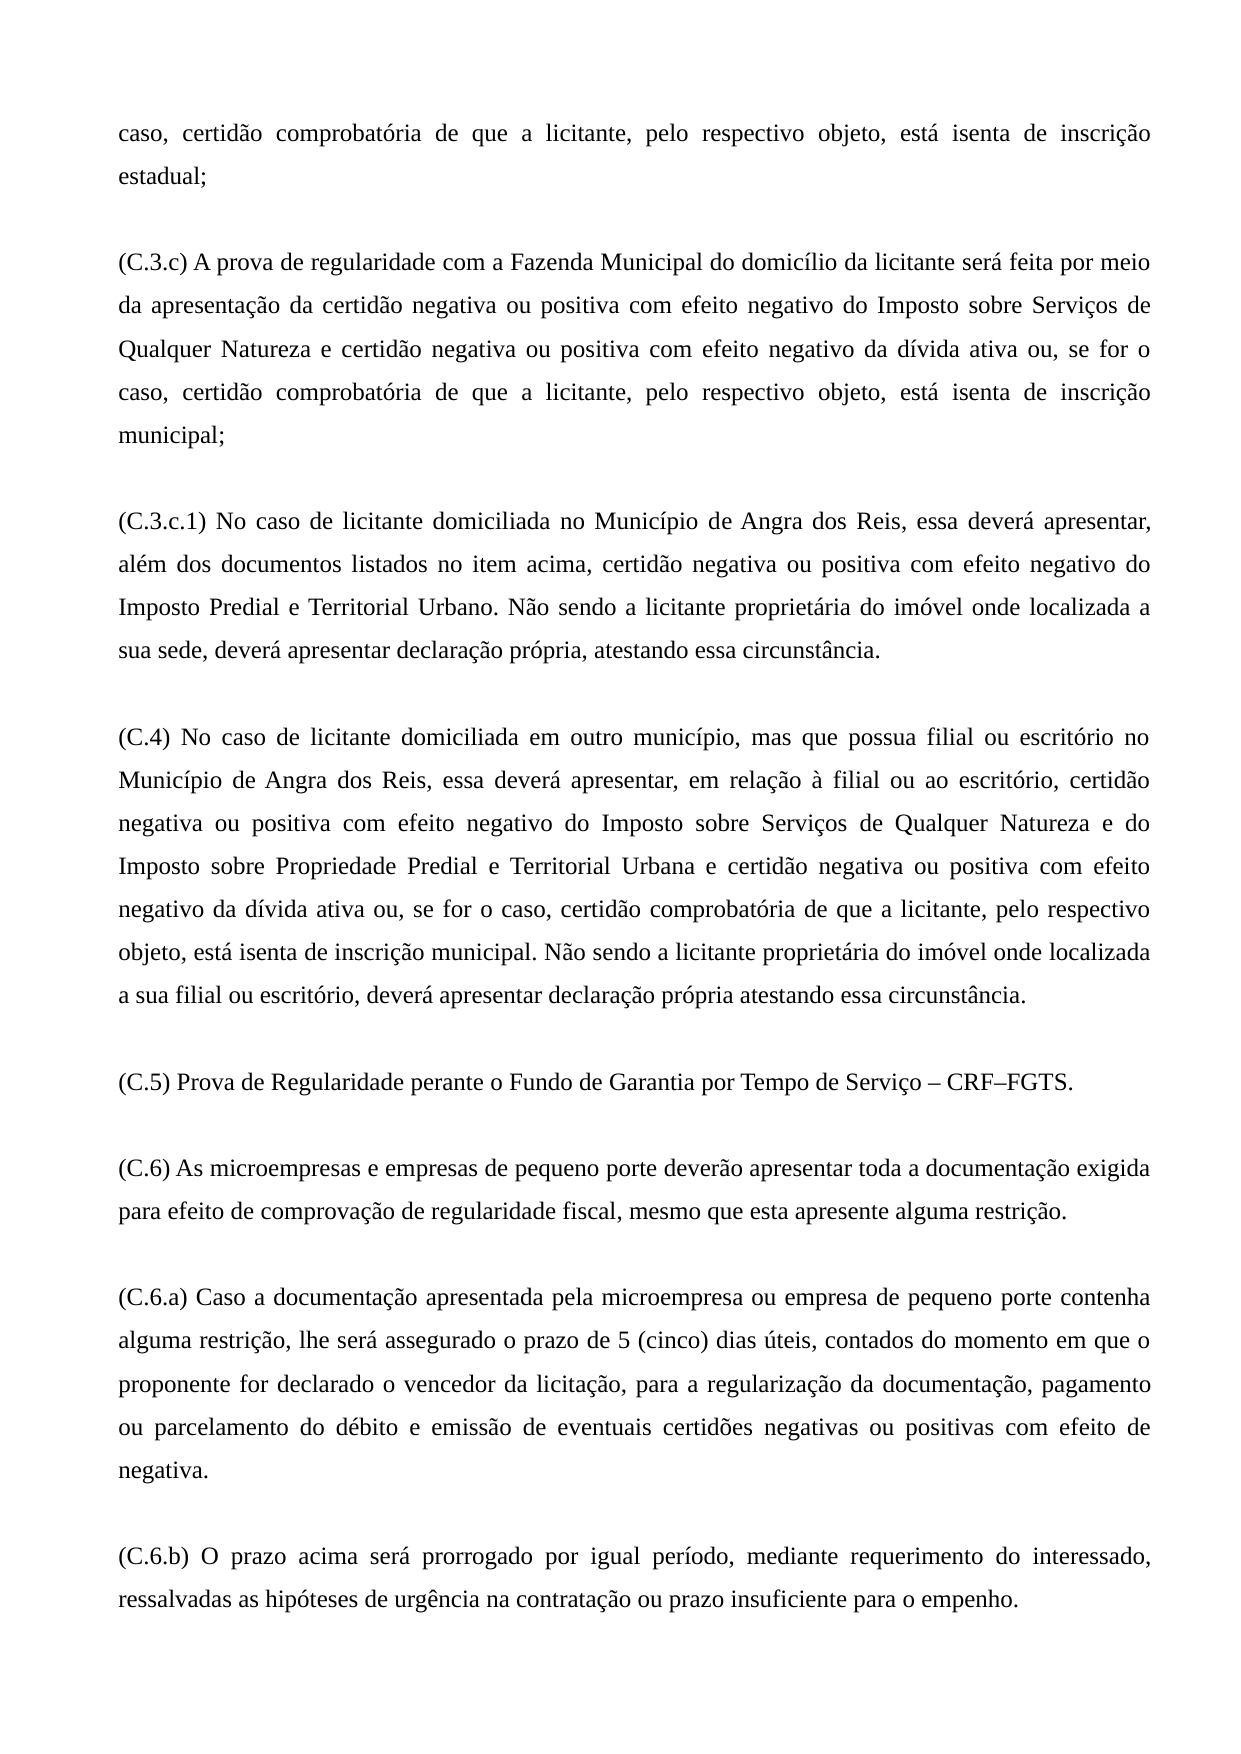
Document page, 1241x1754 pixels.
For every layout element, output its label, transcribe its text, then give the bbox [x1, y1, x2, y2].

text (C.6.a) Caso a documentação apresentada pela microempresa ou empresa de pequeno porte contenha alguma restrição, lhe será assegurado o prazo de 5 (cinco) dias úteis, contados do momento em que o proponente for declarado o vencedor da licitação, para a regularização da documentação, pagamento ou parcelamento do débito e emissão de eventuais certidões negativas ou positivas com efeito de negativa. [118, 1282, 1152, 1484]
text (C.6.b) O prazo acima será prorrogado por igual período, mediante requerimento do interessado, ressalvadas as hipóteses de urgência na contratação ou prazo insuficiente para o empenho. [118, 1541, 1152, 1613]
text (C.4) No caso de licitante domiciliada em outro município, mas que possua filial ou escritório no Município de Angra dos Reis, essa deverá apresentar, em relação à filial ou ao escritório, certidão negativa ou positiva com efeito negativo do Imposto sobre Serviços de Qualquer Natureza e do Imposto sobre Propriedade Predial e Territorial Urbana e certidão negativa ou positiva com efeito negativo da dívida ativa ou, se for o caso, certidão comprobatória de que a licitante, pelo respectivo objeto, está isenta de inscrição municipal. Não sendo a licitante proprietária do imóvel onde localizada a sua filial ou escritório, deverá apresentar declaração própria atestando essa circunstância. [118, 722, 1152, 1009]
text (C.5) Prova de Regularidade perante o Fundo de Garantia por Tempo de Serviço – CRF–FGTS. [118, 1067, 1152, 1096]
text (C.3.c) A prova de regularidade com a Fazenda Municipal do domicílio da licitante será feita por meio da apresentação da certidão negativa ou positiva com efeito negativo do Imposto sobre Serviços de Qualquer Natureza e certidão negativa ou positiva com efeito negativo da dívida ativa ou, se for o caso, certidão comprobatória de que a licitante, pelo respectivo objeto, está isenta de inscrição municipal; [118, 247, 1152, 449]
text (C.6) As microempresas e empresas de pequeno porte deverão apresentar toda a documentação exigida para efeito de comprovação de regularidade fiscal, mesmo que esta apresente alguma restrição. [118, 1153, 1152, 1225]
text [118, 118, 1152, 190]
text (C.3.c.1) No caso de licitante domiciliada no Município de Angra dos Reis, essa deverá apresentar, além dos documentos listados no item acima, certidão negativa ou positiva com efeito negativo do Imposto Predial e Territorial Urbano. Não sendo a licitante proprietária do imóvel onde localizada a sua sede, deverá apresentar declaração própria, atestando essa circunstância. [118, 506, 1152, 664]
